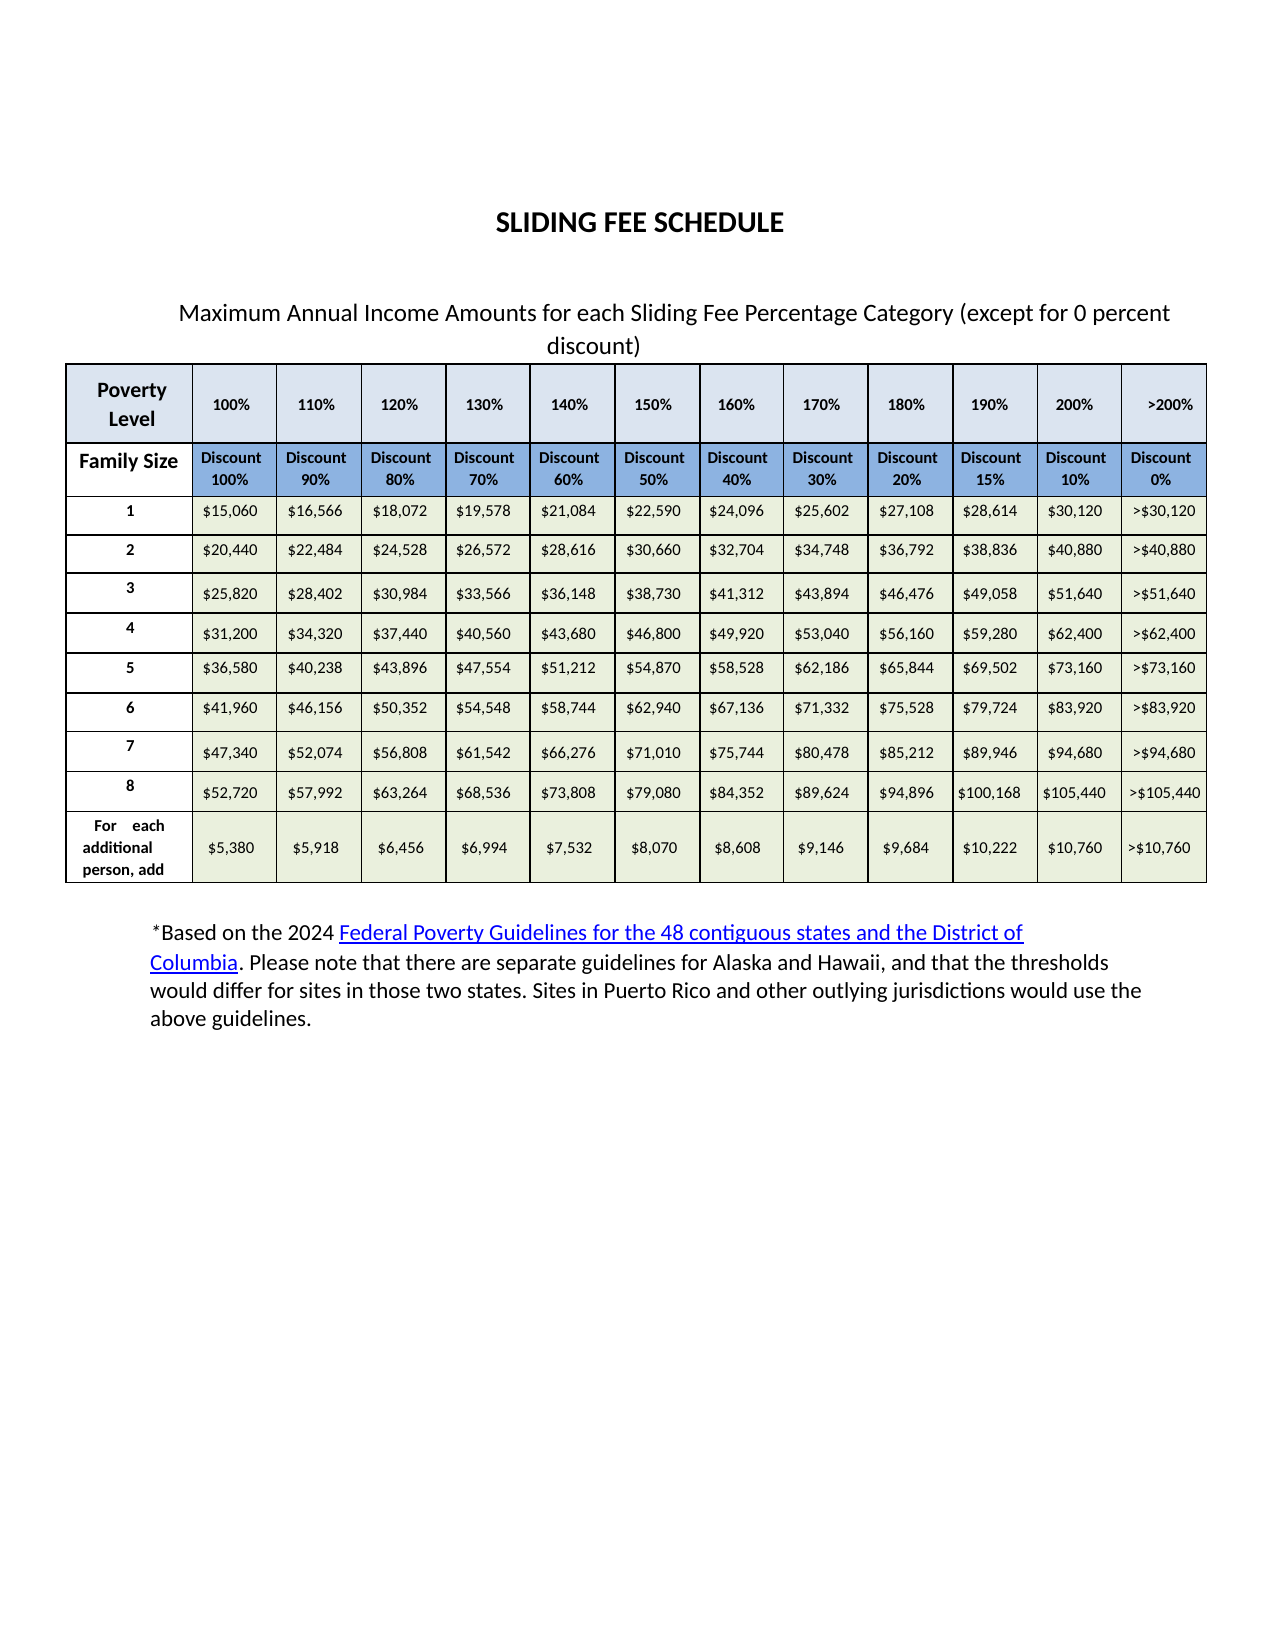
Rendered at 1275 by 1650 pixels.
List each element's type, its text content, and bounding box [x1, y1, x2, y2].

table_cell $59,280 [954, 614, 1037, 652]
table_cell Discount 40% [701, 444, 783, 496]
table_cell $49,058 [954, 574, 1037, 612]
table_cell $24,528 [362, 536, 445, 572]
table_header 140% [531, 365, 614, 442]
table_cell $27,108 [869, 497, 952, 534]
table_cell >$105,440 [1122, 772, 1206, 811]
table_cell $75,744 [701, 732, 783, 771]
table_cell $15,060 [193, 497, 276, 534]
table_cell $6,456 [362, 812, 445, 882]
table_cell $38,730 [616, 574, 699, 612]
table_cell $47,340 [193, 732, 276, 771]
table_cell $83,920 [1038, 694, 1121, 731]
table_cell $6,994 [447, 812, 529, 882]
table_cell Discount 70% [447, 444, 529, 496]
table_cell Discount 30% [784, 444, 867, 496]
table_cell 1 [67, 497, 192, 534]
table_header 150% [616, 365, 699, 442]
table_cell $61,542 [447, 732, 529, 771]
table_cell $25,820 [193, 574, 276, 612]
table_cell 3 [67, 574, 192, 612]
table_cell $18,072 [362, 497, 445, 534]
table_cell $20,440 [193, 536, 276, 572]
table_header 120% [362, 365, 445, 442]
table_cell $67,136 [701, 694, 783, 731]
table_cell $5,380 [193, 812, 276, 882]
table_cell Discount 0% [1122, 444, 1206, 496]
table_cell $52,720 [193, 772, 276, 811]
table_cell $49,920 [701, 614, 783, 652]
table_cell $7,532 [531, 812, 614, 882]
table_cell For each additional person, add [67, 812, 192, 882]
table_cell $66,276 [531, 732, 614, 771]
table_cell 8 [67, 772, 192, 811]
table_header 100% [193, 365, 276, 442]
table_cell $40,880 [1038, 536, 1121, 572]
table_header 170% [784, 365, 867, 442]
table_cell $30,984 [362, 574, 445, 612]
table_cell $8,070 [616, 812, 699, 882]
table_cell $34,320 [277, 614, 361, 652]
table_header Poverty Level [67, 365, 192, 442]
table_cell >$73,160 [1122, 654, 1206, 692]
table_cell $43,894 [784, 574, 867, 612]
table_cell $58,744 [531, 694, 614, 731]
table_cell $22,484 [277, 536, 361, 572]
table_cell $89,946 [954, 732, 1037, 771]
table_cell $33,566 [447, 574, 529, 612]
table_cell $69,502 [954, 654, 1037, 692]
table_header 160% [701, 365, 783, 442]
table_cell Discount 90% [277, 444, 361, 496]
table_cell $9,684 [869, 812, 952, 882]
table_cell $10,760 [1038, 812, 1121, 882]
table_cell $63,264 [362, 772, 445, 811]
table_cell $28,614 [954, 497, 1037, 534]
table_cell >$83,920 [1122, 694, 1206, 731]
table_cell $94,896 [869, 772, 952, 811]
text Maximum Annual Income Amounts for each Sliding Fee Percentage Category (except for 0 percent discount) [178, 297, 1182, 361]
table_cell $51,640 [1038, 574, 1121, 612]
table_cell $41,312 [701, 574, 783, 612]
text SLIDING FEE SCHEDULE [66, 203, 1207, 240]
table_cell $46,800 [616, 614, 699, 652]
table_cell $47,554 [447, 654, 529, 692]
table_cell $16,566 [277, 497, 361, 534]
table_cell $25,602 [784, 497, 867, 534]
table_cell $71,010 [616, 732, 699, 771]
text *Based on the 2024 Federal Poverty Guidelines for the 48 contiguous states and the District of [150, 918, 1207, 946]
table_header 190% [954, 365, 1037, 442]
table_header 200% [1038, 365, 1121, 442]
table_cell $19,578 [447, 497, 529, 534]
table_cell Discount 15% [954, 444, 1037, 496]
table_cell $30,660 [616, 536, 699, 572]
table_cell $54,870 [616, 654, 699, 692]
table_cell $56,808 [362, 732, 445, 771]
table_cell $32,704 [701, 536, 783, 572]
table_cell $79,080 [616, 772, 699, 811]
table_cell $37,440 [362, 614, 445, 652]
table_cell $65,844 [869, 654, 952, 692]
table_cell $21,084 [531, 497, 614, 534]
table_cell $36,148 [531, 574, 614, 612]
table_cell $57,992 [277, 772, 361, 811]
table_cell $26,572 [447, 536, 529, 572]
table_cell >$10,760 [1122, 812, 1206, 882]
table_cell $58,528 [701, 654, 783, 692]
table_cell >$30,120 [1122, 497, 1206, 534]
table_cell 5 [67, 654, 192, 692]
table_cell $80,478 [784, 732, 867, 771]
table_cell $68,536 [447, 772, 529, 811]
table_header 110% [277, 365, 361, 442]
table_header >200% [1122, 365, 1206, 442]
table_cell $73,808 [531, 772, 614, 811]
table_cell $84,352 [701, 772, 783, 811]
table_cell $71,332 [784, 694, 867, 731]
table_cell $46,476 [869, 574, 952, 612]
table_cell Discount 80% [362, 444, 445, 496]
table_cell $51,212 [531, 654, 614, 692]
table_cell $62,186 [784, 654, 867, 692]
table_cell $54,548 [447, 694, 529, 731]
table_cell 7 [67, 732, 192, 771]
table_cell $36,792 [869, 536, 952, 572]
table_cell $22,590 [616, 497, 699, 534]
table_cell $8,608 [701, 812, 783, 882]
table_cell $50,352 [362, 694, 445, 731]
table_cell $75,528 [869, 694, 952, 731]
table_cell $34,748 [784, 536, 867, 572]
table_cell $105,440 [1038, 772, 1121, 811]
table_header 180% [869, 365, 952, 442]
table_cell $89,624 [784, 772, 867, 811]
table_cell 2 [67, 536, 192, 572]
table_cell $36,580 [193, 654, 276, 692]
table_cell $85,212 [869, 732, 952, 771]
table_cell $40,560 [447, 614, 529, 652]
table_cell $40,238 [277, 654, 361, 692]
table_cell >$40,880 [1122, 536, 1206, 572]
table_cell >$51,640 [1122, 574, 1206, 612]
table_cell $100,168 [954, 772, 1037, 811]
table_cell $52,074 [277, 732, 361, 771]
table_cell $73,160 [1038, 654, 1121, 692]
table_cell $94,680 [1038, 732, 1121, 771]
table_cell $41,960 [193, 694, 276, 731]
table_cell Family Size [67, 444, 192, 496]
table_cell $31,200 [193, 614, 276, 652]
table_cell $10,222 [954, 812, 1037, 882]
table_cell $43,680 [531, 614, 614, 652]
table_cell 6 [67, 694, 192, 731]
table_cell $62,940 [616, 694, 699, 731]
table_cell $28,616 [531, 536, 614, 572]
table_cell $43,896 [362, 654, 445, 692]
table_cell $30,120 [1038, 497, 1121, 534]
text Columbia. Please note that there are separate guidelines for Alaska and Hawaii, and that the thresholds would differ for sites in those two states. Sites in Puerto Rico and other outlying jurisdictions would use the above guidelines. [150, 948, 1157, 1032]
table_cell $46,156 [277, 694, 361, 731]
table_cell $24,096 [701, 497, 783, 534]
table_header 130% [447, 365, 529, 442]
table_cell Discount 100% [193, 444, 276, 496]
table_cell Discount 20% [869, 444, 952, 496]
table_cell >$94,680 [1122, 732, 1206, 771]
table_cell >$62,400 [1122, 614, 1206, 652]
table_cell $79,724 [954, 694, 1037, 731]
table_cell $53,040 [784, 614, 867, 652]
table_cell 4 [67, 614, 192, 652]
table_cell $5,918 [277, 812, 361, 882]
table_cell $62,400 [1038, 614, 1121, 652]
table_cell $9,146 [784, 812, 867, 882]
table_cell Discount 50% [616, 444, 699, 496]
table_cell $56,160 [869, 614, 952, 652]
table_cell $38,836 [954, 536, 1037, 572]
table_cell $28,402 [277, 574, 361, 612]
table_cell Discount 60% [531, 444, 614, 496]
table_cell Discount 10% [1038, 444, 1121, 496]
